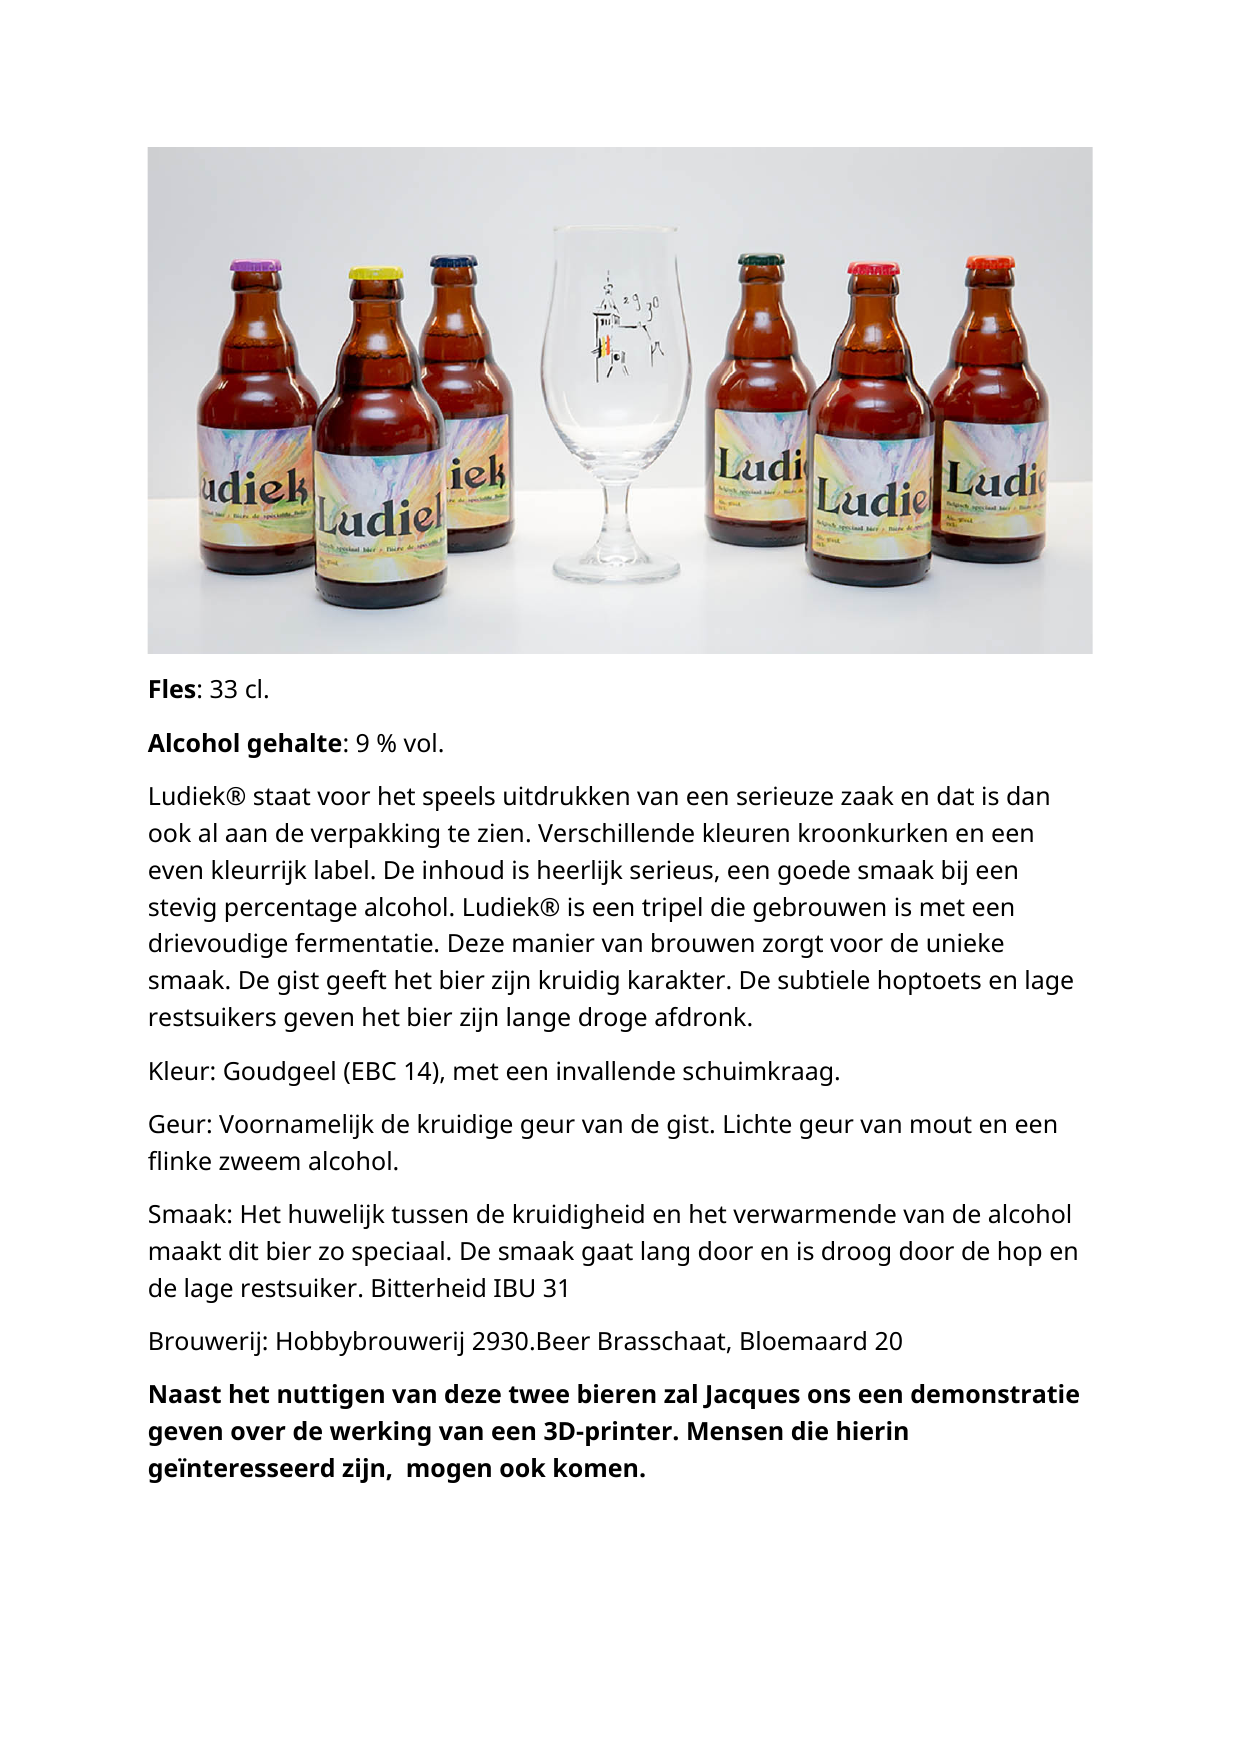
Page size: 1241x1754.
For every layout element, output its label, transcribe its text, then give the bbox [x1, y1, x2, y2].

text Brouwerij: Hobbybrouwerij 2930.Beer Brasschaat, Bloemaard 20 [148, 1324, 1093, 1358]
text Ludiek® staat voor het speels uitdrukken van een serieuze zaak en dat is dan ook al aan de verpakking te zien. Verschillende kleuren kroonkurken en een even kleurrijk label. De inhoud is heerlijk serieus, een goede smaak bij een stevig percentage alcohol. Ludiek® is een tripel die gebrouwen is met een drievoudige fermentatie. Deze manier van brouwen zorgt voor de unieke smaak. De gist geeft het bier zijn kruidig karakter. De subtiele hoptoets en lage restsuikers geven het bier zijn lange droge afdronk. [148, 779, 1093, 1034]
text Fles: 33 cl. [148, 672, 1093, 706]
text Smaak: Het huwelijk tussen de kruidigheid en het verwarmende van de alcohol maakt dit bier zo speciaal. De smaak gaat lang door en is droog door de hop en de lage restsuiker. Bitterheid IBU 31 [148, 1197, 1093, 1304]
text Alcohol gehalte: 9 % vol. [148, 726, 1093, 760]
picture [147, 147, 1093, 654]
text Naast het nuttigen van deze twee bieren zal Jacques ons een demonstratie geven over de werking van een 3D-printer. Mensen die hierin geïnteresseerd zijn, mogen ook komen. [148, 1377, 1093, 1485]
text Geur: Voornamelijk de kruidige geur van de gist. Lichte geur van mout en een flinke zweem alcohol. [148, 1107, 1093, 1177]
text Kleur: Goudgeel (EBC 14), met een invallende schuimkraag. [148, 1053, 1093, 1087]
